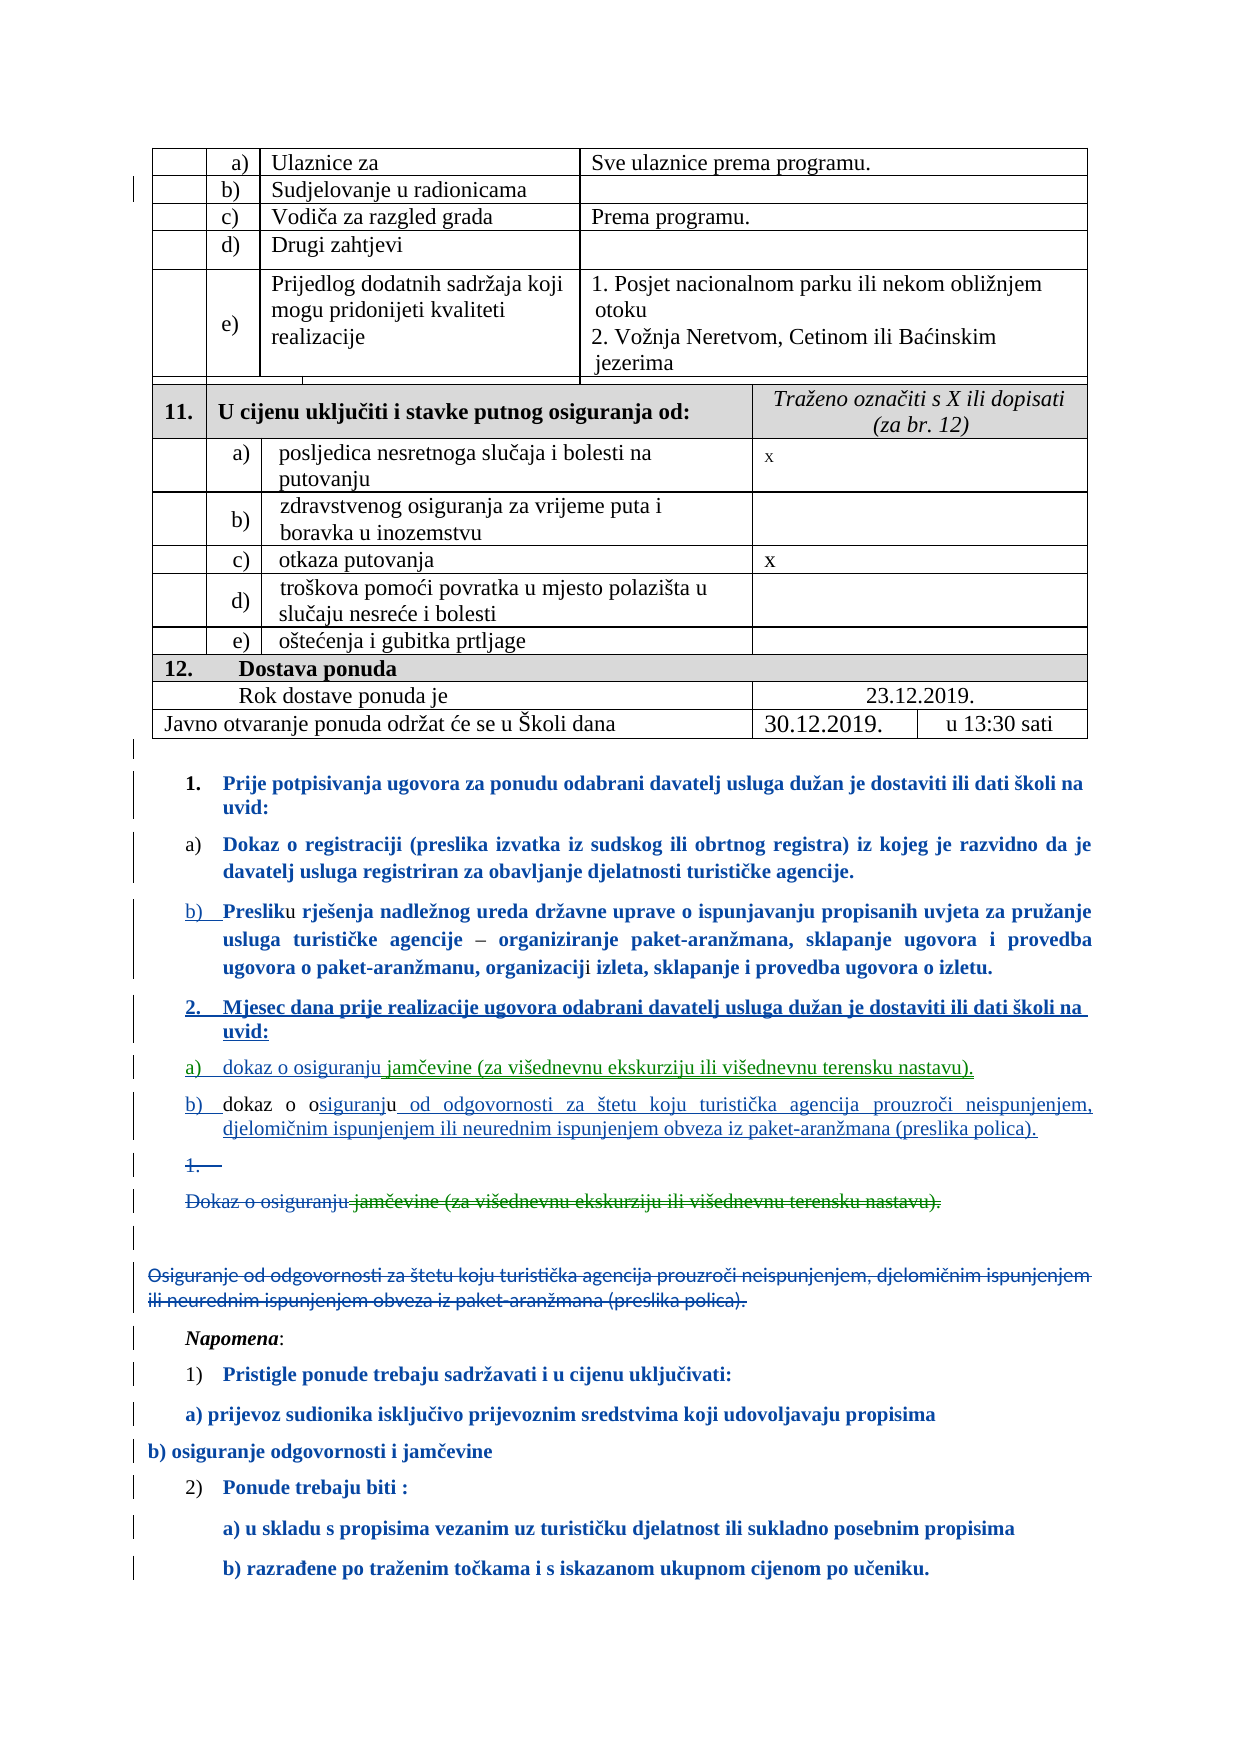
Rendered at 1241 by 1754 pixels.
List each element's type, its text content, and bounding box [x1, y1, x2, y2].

table_cell [153, 231, 206, 269]
table_cell [153, 493, 206, 545]
table_cell Traženo označiti s X ili dopisati (za br. 12) [753, 385, 1087, 438]
table_cell [581, 231, 1087, 269]
list Dokaz o registraciji (preslika izvatka iz sudskog ili obrtnog registra) iz kojeg je razvidno da je davatelj usluga registriran za obavljanje djelatnosti turističke agencije. [185, 832, 1093, 883]
table_cell Sudjelovanje u radionicama [261, 176, 579, 202]
table_cell [753, 493, 1087, 545]
table_cell oštećenja i gubitka prtljage [262, 628, 752, 654]
table_cell [153, 574, 206, 626]
list a) u skladu s propisima vezanim uz turističku djelatnost ili sukladno posebnim propisima [223, 1515, 1093, 1539]
table_cell [153, 546, 206, 573]
table_cell Drugi zahtjevi [261, 231, 579, 269]
text a) prijevoz sudionika isključivo prijevoznim sredstvima koji udovoljavaju propisima [185, 1402, 1093, 1426]
table_cell Javno otvaranje ponuda održat će se u Školi dana [153, 710, 752, 738]
table_cell u 13:30 sati [918, 710, 1087, 738]
list Ponude trebaju biti : [185, 1475, 1093, 1499]
table_cell d) [207, 574, 261, 626]
table_cell 1. Posjet nacionalnom parku ili nekom obližnjem otoku 2. Vožnja Neretvom, Cetinom ili Baćinskim jezerima [581, 270, 1087, 376]
table_cell [753, 628, 1087, 654]
table_cell [581, 176, 1087, 202]
text Napomena: [185, 1326, 1093, 1349]
table_cell x [753, 546, 1087, 573]
table_cell troškova pomoći povratka u mjesto polazišta u slučaju nesreće i bolesti [262, 574, 752, 626]
table_cell zdravstvenog osiguranja za vrijeme puta i boravka u inozemstvu [262, 493, 752, 545]
table_cell posljedica nesretnoga slučaja i bolesti na putovanju [262, 439, 752, 491]
table_cell e) [207, 628, 261, 654]
table_cell [153, 377, 206, 384]
table_cell d) [207, 231, 259, 269]
table_cell b) [207, 493, 261, 545]
table_cell b) [207, 176, 259, 202]
table_cell [581, 377, 1087, 384]
table_cell X [753, 439, 1087, 491]
list dokaz o ou [185, 1092, 1093, 1140]
table_cell [153, 628, 206, 654]
table_cell 23.12.2019. [753, 682, 1087, 708]
text b) osiguranje odgovornosti i jamčevine [148, 1439, 1093, 1463]
table_cell 12. Dostava ponuda [153, 655, 1087, 681]
list Presliku rješenja nadležnog ureda državne uprave o ispunjavanju propisanih uvjeta za pružanje usluga turističke agencije – organiziranje paket-aranžmana, sklapanje ugovora i provedba ugovora o paket-aranžmanu, organizaciji izleta, sklapanje i provedba ugovora o izletu. [185, 899, 1093, 979]
table_cell otkaza putovanja [262, 546, 752, 573]
table_cell [153, 439, 206, 491]
table_cell [207, 377, 302, 384]
list Pristigle ponude trebaju sadržavati i u cijenu uključivati: [185, 1362, 1093, 1386]
table_cell Ulaznice za [261, 149, 579, 175]
table_cell Prema programu. [581, 204, 1087, 230]
table_cell 30.12.2019. [753, 710, 917, 738]
table_cell U cijenu uključiti i stavke putnog osiguranja od: [207, 385, 752, 438]
table_cell [153, 176, 206, 202]
table_cell [303, 377, 579, 384]
table_cell Prijedlog dodatnih sadržaja koji mogu pridonijeti kvaliteti realizacije [261, 270, 579, 376]
table_cell [153, 204, 206, 230]
table_cell Rok dostave ponuda je [153, 682, 752, 708]
table_cell 11. [153, 385, 206, 438]
table_cell [153, 270, 206, 376]
table_cell a) [207, 149, 259, 175]
list Prije potpisivanja ugovora za ponudu odabrani davatelj usluga dužan je dostaviti ili dati školi na uvid: [185, 771, 1093, 819]
table_cell e) [207, 270, 259, 376]
table_cell c) [207, 204, 259, 230]
table_cell Vodiča za razgled grada [261, 204, 579, 230]
list b) razrađene po traženim točkama i s iskazanom ukupnom cijenom po učeniku. [223, 1556, 1093, 1579]
table_cell Sve ulaznice prema programu. [581, 149, 1087, 175]
table_cell [753, 574, 1087, 626]
table_cell a) [207, 439, 261, 491]
table_cell c) [207, 546, 261, 573]
table_cell [153, 149, 206, 175]
